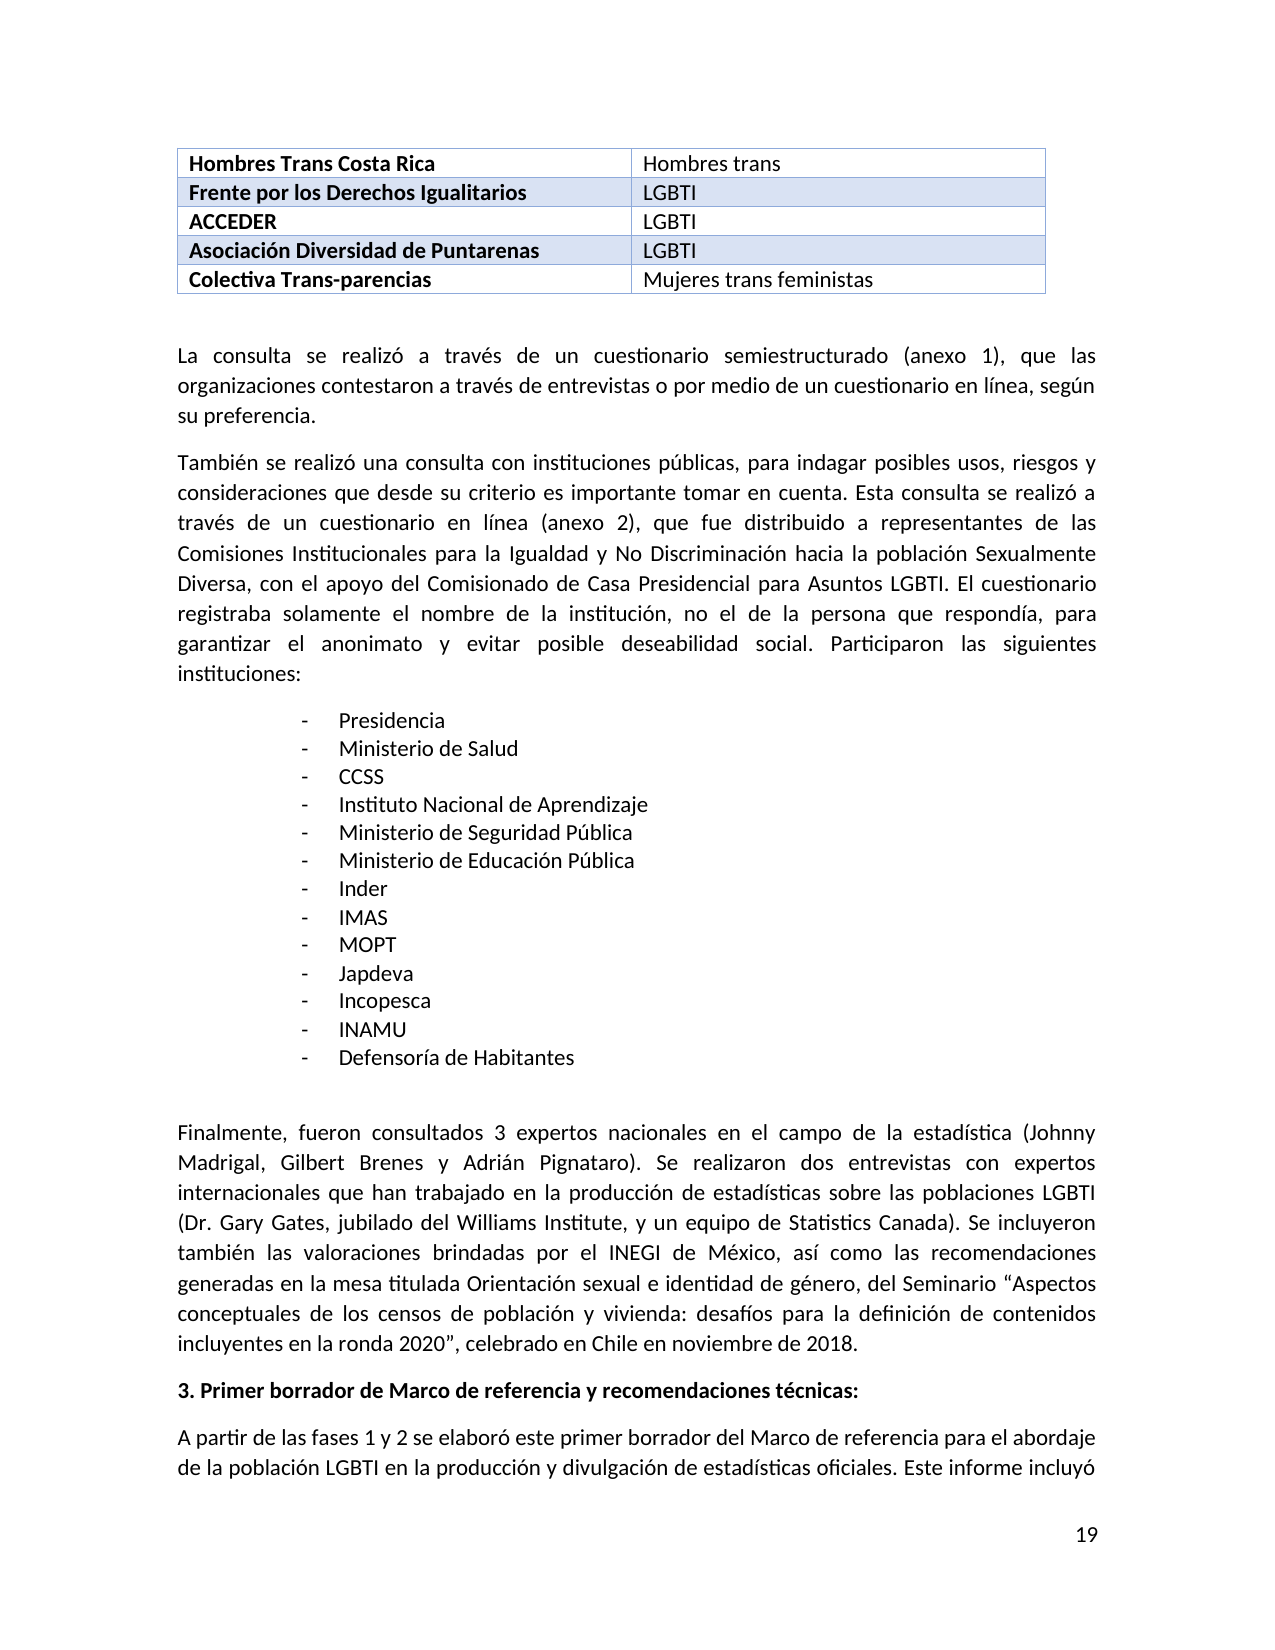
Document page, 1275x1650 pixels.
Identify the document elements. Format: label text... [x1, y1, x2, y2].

table_cell Hombres Trans Costa Rica [178, 149, 631, 177]
table_cell Ministerio de Seguridad Pública [252, 819, 708, 847]
table_cell Incopesca [252, 987, 708, 1015]
table_cell INAMU [252, 1015, 708, 1043]
table_cell Instituto Nacional de Aprendizaje [252, 791, 708, 818]
table_cell Ministerio de Salud [252, 735, 708, 762]
table_cell Japdeva [252, 959, 708, 987]
table_cell Ministerio de Educación Pública [252, 847, 708, 874]
text 3. Primer borrador de Marco de referencia y recomendaciones técnicas: [177, 1376, 1098, 1404]
table_header Presidencia [252, 706, 708, 734]
table_cell LGBTI [632, 236, 1045, 264]
table_cell Hombres trans [632, 149, 1045, 177]
table_cell MOPT [252, 931, 708, 959]
table_cell Frente por los Derechos Igualitarios [178, 178, 631, 206]
table_cell Inder [252, 875, 708, 903]
table_cell ACCEDER [178, 207, 631, 235]
text Finalmente, fueron consultados 3 expertos nacionales en el campo de la estadística (Johnny Madrigal, Gilbert Brenes y Adrián Pignataro). Se realizaron dos entrevistas con expertos internacionales que han trabajado en la producción de estadísticas sobre las poblaciones LGBTI (Dr. Gary Gates, jubilado del Williams Institute, y un equipo de Statistics Canada). Se incluyeron también las valoraciones brindadas por el INEGI de México, así como las recomendaciones generadas en la mesa titulada Orientación sexual e identidad de género, del Seminario “Aspectos conceptuales de los censos de población y vivienda: desafíos para la definición de contenidos incluyentes en la ronda 2020”, celebrado en Chile en noviembre de 2018. [177, 1118, 1098, 1357]
table_cell LGBTI [632, 207, 1045, 235]
table_cell Mujeres trans feministas [632, 265, 1045, 293]
table_cell LGBTI [632, 178, 1045, 206]
table_cell Asociación Diversidad de Puntarenas [178, 236, 631, 264]
table_cell CCSS [252, 763, 708, 791]
table_cell IMAS [252, 903, 708, 931]
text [177, 1423, 1098, 1481]
table_cell Defensoría de Habitantes [252, 1043, 708, 1071]
text También se realizó una consulta con instituciones públicas, para indagar posibles usos, riesgos y consideraciones que desde su criterio es importante tomar en cuenta. Esta consulta se realizó a través de un cuestionario en línea (anexo 2), que fue distribuido a representantes de las Comisiones Institucionales para la Igualdad y No Discriminación hacia la población Sexualmente Diversa, con el apoyo del Comisionado de Casa Presidencial para Asuntos LGBTI. El cuestionario registraba solamente el nombre de la institución, no el de la persona que respondía, para garantizar el anonimato y evitar posible deseabilidad social. Participaron las siguientes instituciones: [177, 448, 1098, 688]
table_cell Colectiva Trans-parencias [178, 265, 631, 293]
text La consulta se realizó a través de un cuestionario semiestructurado (anexo 1), que las organizaciones contestaron a través de entrevistas o por medio de un cuestionario en línea, según su preferencia. [177, 341, 1098, 429]
